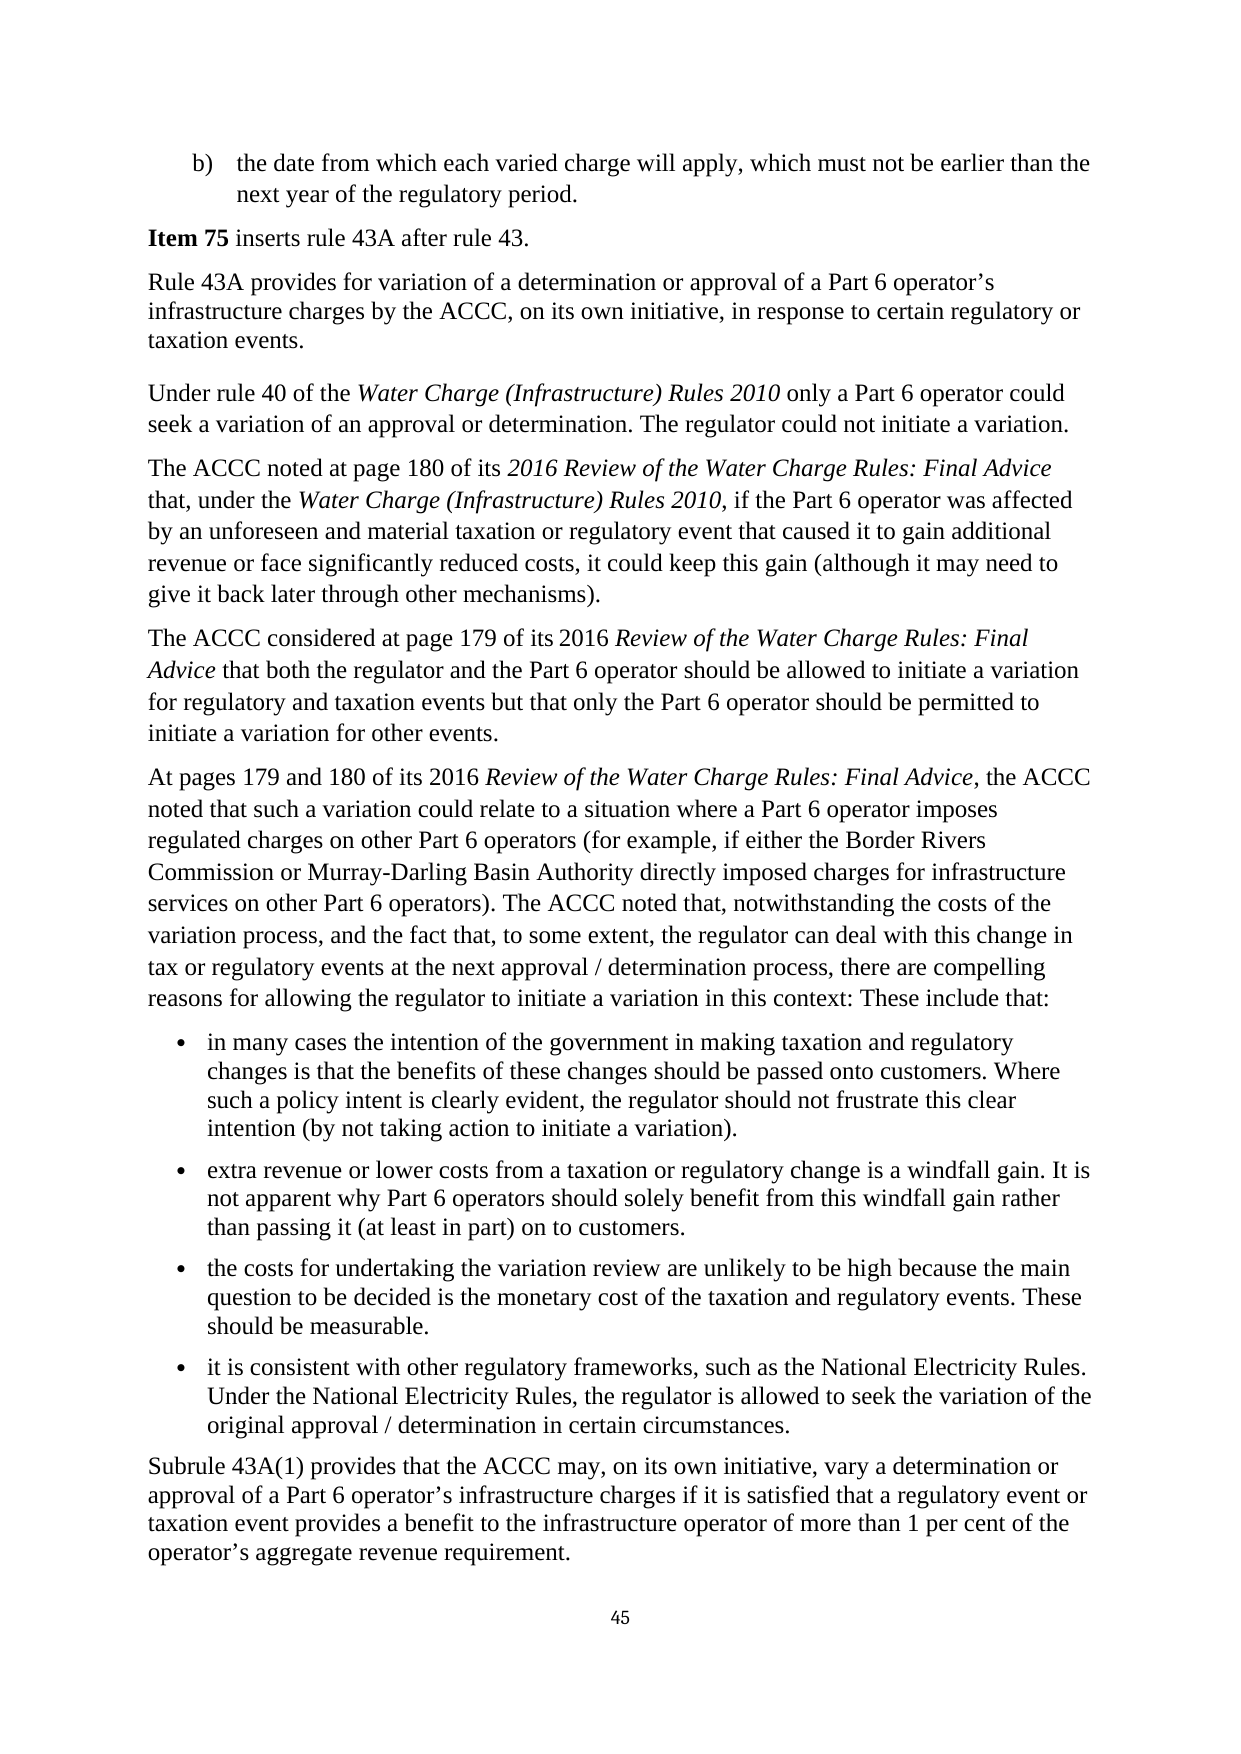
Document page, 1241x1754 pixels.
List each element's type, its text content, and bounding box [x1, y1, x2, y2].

text extra revenue or lower costs from a taxation or regulatory change is a windfall gain. It is not apparent why Part 6 operators should solely benefit from this windfall gain rather than passing it (at least in part) on to customers. [177, 1155, 1092, 1241]
text in many cases the intention of the government in making taxation and regulatory changes is that the benefits of these changes should be passed onto customers. Where such a policy intent is clearly evident, the regulator should not frustrate this clear intention (by not taking action to initiate a variation). [177, 1027, 1092, 1142]
text Under rule 40 of the Water Charge (Infrastructure) Rules 2010 only a Part 6 operator could seek a variation of an approval or determination. The regulator could not initiate a variation. [148, 378, 1092, 438]
text The ACCC considered at page 179 of its 2016 Review of the Water Charge Rules: Final Advice that both the regulator and the Part 6 operator should be allowed to initiate a variation for regulatory and taxation events but that only the Part 6 operator should be permitted to initiate a variation for other events. [148, 623, 1092, 747]
text The ACCC noted at page 180 of its 2016 Review of the Water Charge Rules: Final Advice that, under the Water Charge (Infrastructure) Rules 2010, if the Part 6 operator was affected by an unforeseen and material taxation or regulatory event that caused it to gain additional revenue or face significantly reduced costs, it could keep this gain (although it may need to give it back later through other mechanisms). [148, 453, 1092, 608]
text At pages 179 and 180 of its 2016 Review of the Water Charge Rules: Final Advice, the ACCC noted that such a variation could relate to a situation where a Part 6 operator imposes regulated charges on other Part 6 operators (for example, if either the Border Rivers Commission or Murray-Darling Basin Authority directly imposed charges for infrastructure services on other Part 6 operators). The ACCC noted that, notwithstanding the costs of the variation process, and the fact that, to some extent, the regulator can deal with this change in tax or regulatory events at the next approval / determination process, there are compelling reasons for allowing the regulator to initiate a variation in this context: These include that: [148, 762, 1092, 1012]
list the date from which each varied charge will apply, which must not be earlier than the next year of the regulatory period. [192, 148, 1092, 208]
text it is consistent with other regulatory frameworks, such as the National Electricity Rules. Under the National Electricity Rules, the regulator is allowed to seek the variation of the original approval / determination in certain circumstances. [177, 1352, 1092, 1438]
text Subrule 43A(1) provides that the ACCC may, on its own initiative, vary a determination or approval of a Part 6 operator’s infrastructure charges if it is satisfied that a regulatory event or taxation event provides a benefit to the infrastructure operator of more than 1 per cent of the operator’s aggregate revenue requirement. [148, 1451, 1092, 1566]
text Item 75 inserts rule 43A after rule 43. [148, 223, 1092, 252]
text the costs for undertaking the variation review are unlikely to be high because the main question to be decided is the monetary cost of the taxation and regulatory events. These should be measurable. [177, 1253, 1092, 1340]
text Rule 43A provides for variation of a determination or approval of a Part 6 operator’s infrastructure charges by the ACCC, on its own initiative, in response to certain regulatory or taxation events. [148, 267, 1092, 354]
